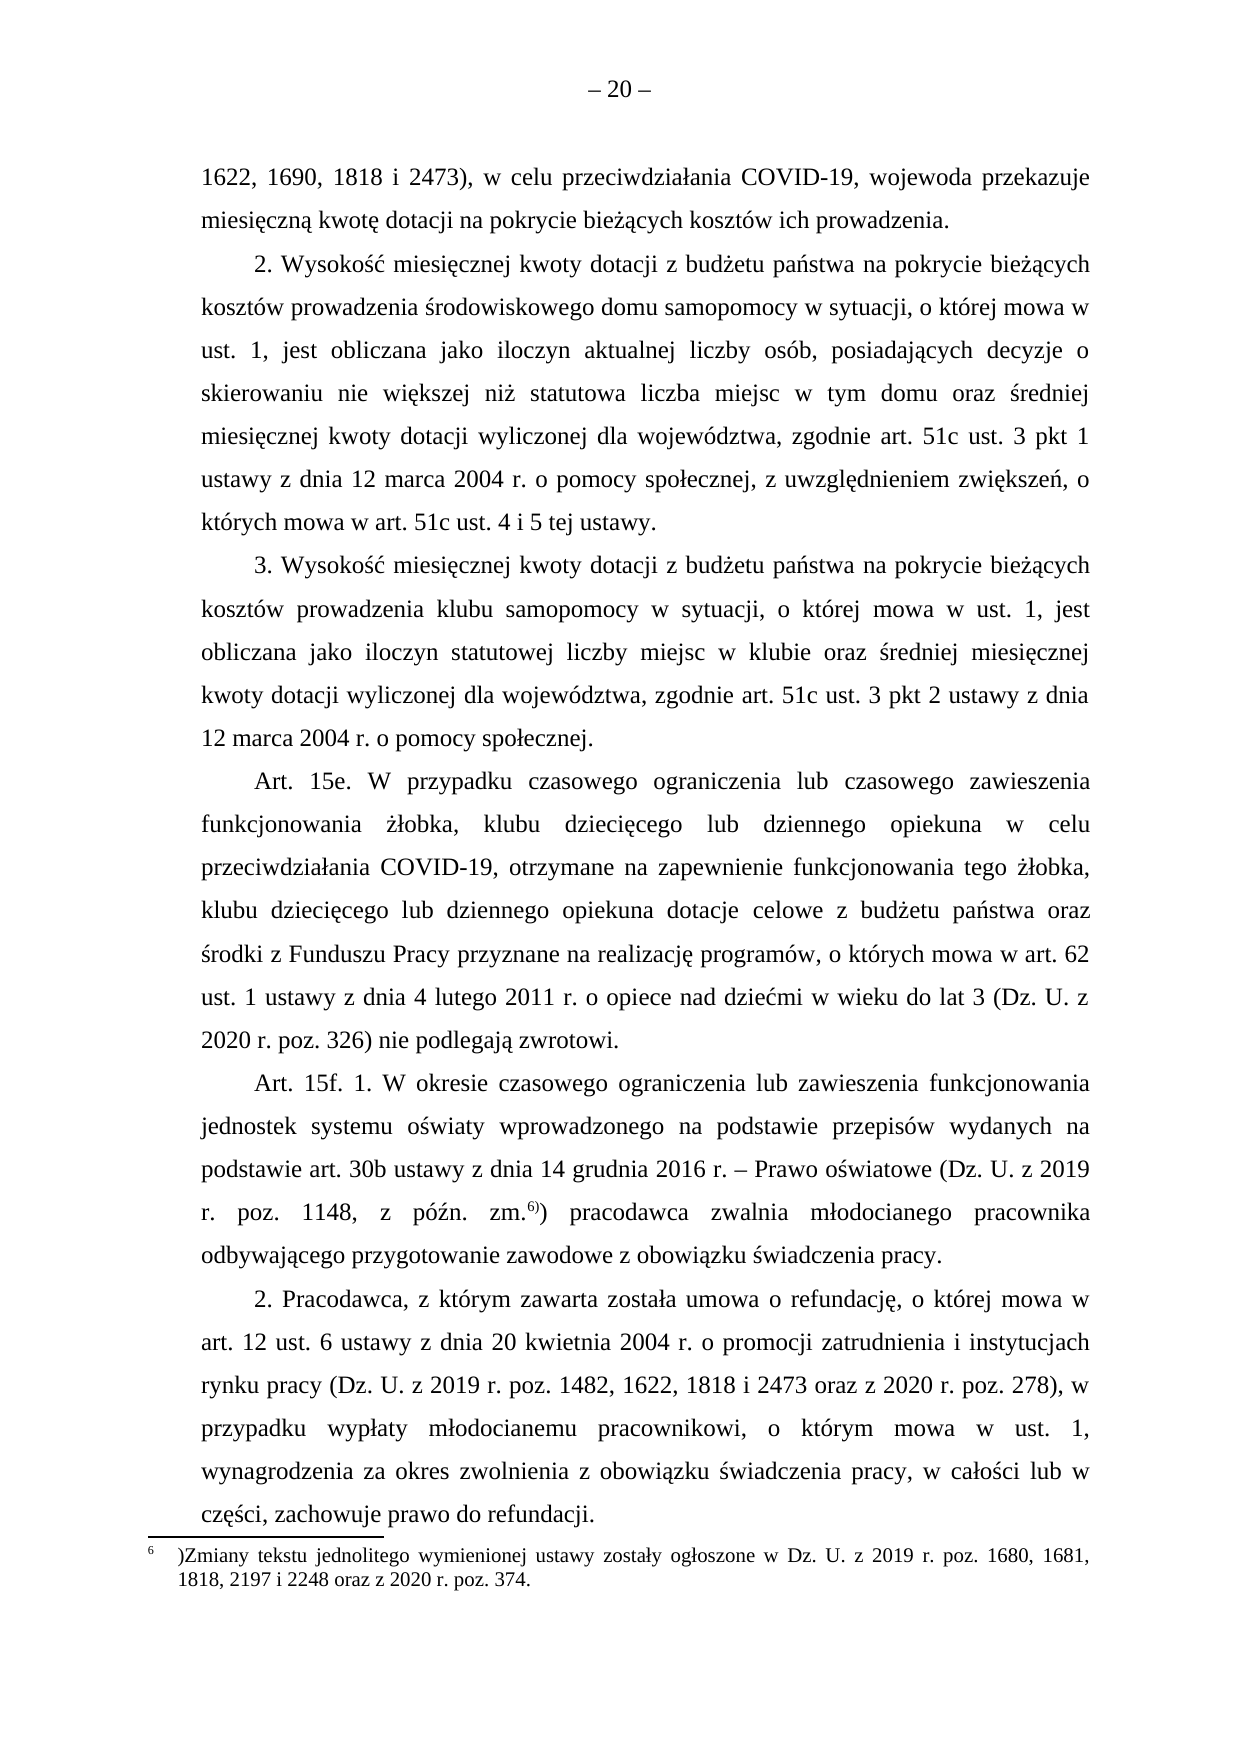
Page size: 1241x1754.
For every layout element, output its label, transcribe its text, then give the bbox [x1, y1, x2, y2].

text Art. 15e. W przypadku czasowego ograniczenia lub czasowego zawieszenia funkcjonowania żłobka, klubu dziecięcego lub dziennego opiekuna w celu przeciwdziałania COVID-19, otrzymane na zapewnienie funkcjonowania tego żłobka, klubu dziecięcego lub dziennego opiekuna dotacje celowe z budżetu państwa oraz środki z Funduszu Pracy przyznane na realizację programów, o których mowa w art. 62 ust. 1 ustawy z dnia 4 lutego 2011 r. o opiece nad dziećmi w wieku do lat 3 (Dz. U. z 2020 r. poz. 326) nie podlegają zwrotowi. [201, 766, 1091, 1054]
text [201, 162, 1091, 234]
text 2. Pracodawca, z którym zawarta została umowa o refundację, o której mowa w art. 12 ust. 6 ustawy z dnia 20 kwietnia 2004 r. o promocji zatrudnienia i instytucjach rynku pracy (Dz. U. z 2019 r. poz. 1482, 1622, 1818 i 2473 oraz z 2020 r. poz. 278), w przypadku wypłaty młodocianemu pracownikowi, o którym mowa w ust. 1, wynagrodzenia za okres zwolnienia z obowiązku świadczenia pracy, w całości lub w części, zachowuje prawo do refundacji. [201, 1284, 1091, 1528]
text 3. Wysokość miesięcznej kwoty dotacji z budżetu państwa na pokrycie bieżących kosztów prowadzenia klubu samopomocy w sytuacji, o której mowa w ust. 1, jest obliczana jako iloczyn statutowej liczby miejsc w klubie oraz średniej miesięcznej kwoty dotacji wyliczonej dla województwa, zgodnie art. 51c ust. 3 pkt 2 ustawy z dnia 12 marca 2004 r. o pomocy społecznej. [201, 551, 1091, 752]
text 2. Wysokość miesięcznej kwoty dotacji z budżetu państwa na pokrycie bieżących kosztów prowadzenia środowiskowego domu samopomocy w sytuacji, o której mowa w ust. 1, jest obliczana jako iloczyn aktualnej liczby osób, posiadających decyzje o skierowaniu nie większej niż statutowa liczba miejsc w tym domu oraz średniej miesięcznej kwoty dotacji wyliczonej dla województwa, zgodnie art. 51c ust. 3 pkt 1 ustawy z dnia 12 marca 2004 r. o pomocy społecznej, z uwzględnieniem zwiększeń, o których mowa w art. 51c ust. 4 i 5 tej ustawy. [201, 249, 1091, 536]
text Art. 15f. 1. W okresie czasowego ograniczenia lub zawieszenia funkcjonowania jednostek systemu oświaty wprowadzonego na podstawie przepisów wydanych na podstawie art. 30b ustawy z dnia 14 grudnia 2016 r. – Prawo oświatowe (Dz. U. z 2019 r. poz. 1148, z późn. zm.)) pracodawca zwalnia młodocianego pracownika odbywającego przygotowanie zawodowe z obowiązku świadczenia pracy. [201, 1068, 1091, 1269]
